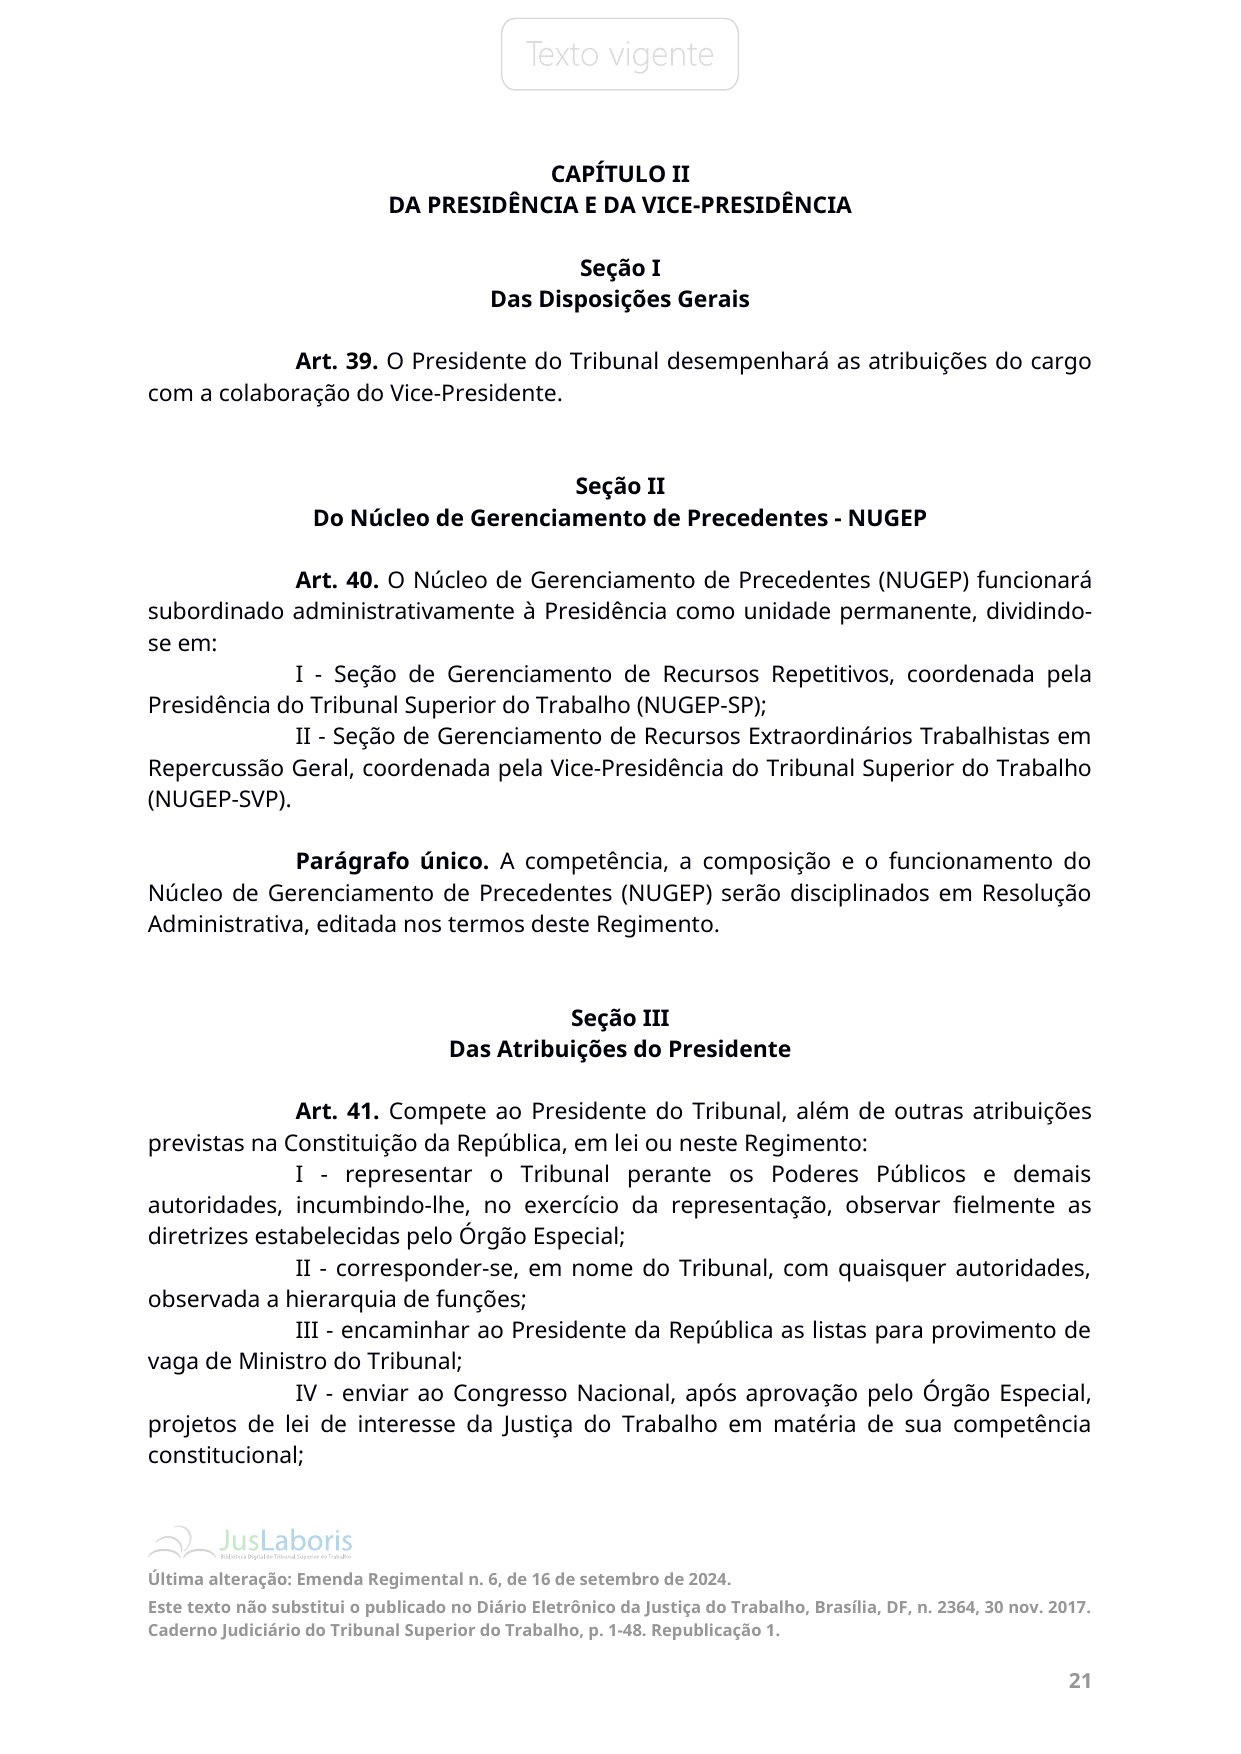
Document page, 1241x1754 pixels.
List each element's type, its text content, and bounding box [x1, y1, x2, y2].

text Parágrafo único. A competência, a composição e o funcionamento do Núcleo de Gerenciamento de Precedentes (NUGEP) serão disciplinados em Resolução Administrativa, editada nos termos deste Regimento. [148, 845, 1092, 939]
text II - Seção de Gerenciamento de Recursos Extraordinários Trabalhistas em Repercussão Geral, coordenada pela Vice-Presidência do Tribunal Superior do Trabalho (NUGEP-SVP). [148, 720, 1092, 814]
text II - corresponder-se, em nome do Tribunal, com quaisquer autoridades, observada a hierarquia de funções; [148, 1251, 1092, 1314]
subtitle Seção I [148, 251, 1092, 283]
text III - encaminhar ao Presidente da República as listas para provimento de vaga de Ministro do Tribunal; [148, 1314, 1092, 1376]
subtitle Seção II [148, 470, 1092, 501]
text IV - enviar ao Congresso Nacional, após aprovação pelo Órgão Especial, projetos de lei de interesse da Justiça do Trabalho em matéria de sua competência constitucional; [148, 1376, 1092, 1470]
subtitle Seção III [148, 1001, 1092, 1033]
subtitle DA PRESIDÊNCIA E DA VICE-PRESIDÊNCIA [148, 189, 1092, 220]
text I - representar o Tribunal perante os Poderes Públicos e demais autoridades, incumbindo-lhe, no exercício da representação, observar fielmente as diretrizes estabelecidas pelo Órgão Especial; [148, 1158, 1092, 1251]
text I - Seção de Gerenciamento de Recursos Repetitivos, coordenada pela Presidência do Tribunal Superior do Trabalho (NUGEP-SP); [148, 658, 1092, 720]
subtitle Das Disposições Gerais [148, 283, 1092, 314]
text Art. 39. O Presidente do Tribunal desempenhará as atribuições do cargo com a colaboração do Vice-Presidente. [148, 345, 1092, 408]
text Art. 40. O Núcleo de Gerenciamento de Precedentes (NUGEP) funcionará subordinado administrativamente à Presidência como unidade permanente, dividindo-se em: [148, 564, 1092, 658]
subtitle Do Núcleo de Gerenciamento de Precedentes - NUGEP [148, 501, 1092, 533]
subtitle Das Atribuições do Presidente [148, 1033, 1092, 1064]
subtitle CAPÍTULO II [148, 158, 1092, 189]
text Art. 41. Compete ao Presidente do Tribunal, além de outras atribuições previstas na Constituição da República, em lei ou neste Regimento: [148, 1095, 1092, 1158]
